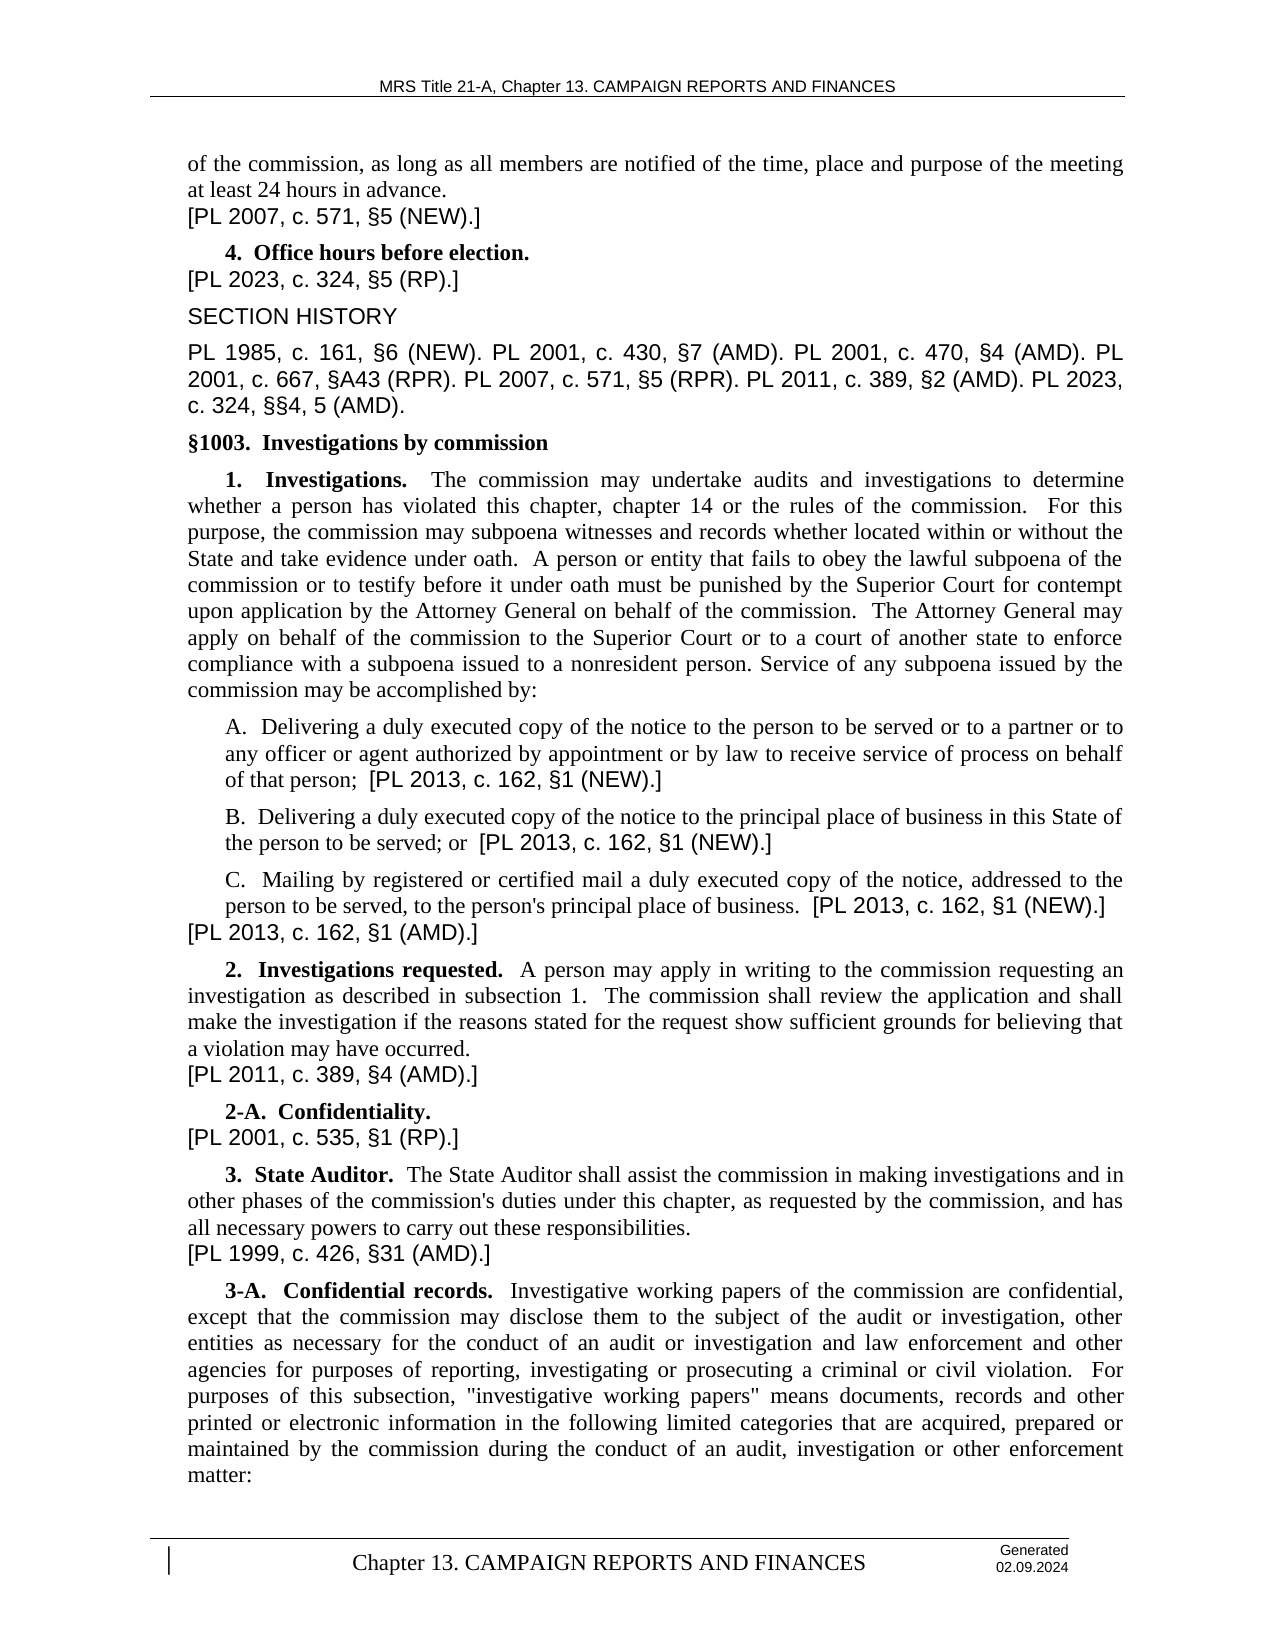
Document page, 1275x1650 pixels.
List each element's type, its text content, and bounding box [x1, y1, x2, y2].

text 4. Office hours before election. [187, 239, 1125, 266]
text 2. Investigations requested. A person may apply in writing to the commission requesting an investigation as described in subsection 1. The commission shall review the application and shall make the investigation if the reasons stated for the request show sufficient grounds for believing that a violation may have occurred. [187, 956, 1125, 1061]
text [187, 150, 1125, 203]
text 3-A. Confidential records. Investigative working papers of the commission are confidential, except that the commission may disclose them to the subject of the audit or investigation, other entities as necessary for the conduct of an audit or investigation and law enforcement and other agencies for purposes of reporting, investigating or prosecuting a criminal or civil violation. For purposes of this subsection, "investigative working papers" means documents, records and other printed or electronic information in the following limited categories that are acquired, prepared or maintained by the commission during the conduct of an audit, investigation or other enforcement matter: [187, 1277, 1125, 1488]
text [PL 2013, c. 162, §1 (AMD).] [187, 919, 1125, 945]
text SECTION HISTORY [187, 303, 1125, 329]
text C. Mailing by registered or certified mail a duly executed copy of the notice, addressed to the person to be served, to the person's principal place of business. [PL 2013, c. 162, §1 (NEW).] [225, 866, 1125, 919]
text [PL 2007, c. 571, §5 (NEW).] [187, 203, 1125, 229]
text 1. Investigations. The commission may undertake audits and investigations to determine whether a person has violated this chapter, chapter 14 or the rules of the commission. For this purpose, the commission may subpoena witnesses and records whether located within or without the State and take evidence under oath. A person or entity that fails to obey the lawful subpoena of the commission or to testify before it under oath must be punished by the Superior Court for contempt upon application by the Attorney General on behalf of the commission. The Attorney General may apply on behalf of the commission to the Superior Court or to a court of another state to enforce compliance with a subpoena issued to a nonresident person. Service of any subpoena issued by the commission may be accomplished by: [187, 466, 1125, 703]
text [PL 2001, c. 535, §1 (RP).] [187, 1124, 1125, 1151]
text PL 1985, c. 161, §6 (NEW). PL 2001, c. 430, §7 (AMD). PL 2001, c. 470, §4 (AMD). PL 2001, c. 667, §A43 (RPR). PL 2007, c. 571, §5 (RPR). PL 2011, c. 389, §2 (AMD). PL 2023, c. 324, §§4, 5 (AMD). [187, 339, 1125, 418]
text B. Delivering a duly executed copy of the notice to the principal place of business in this State of the person to be served; or [PL 2013, c. 162, §1 (NEW).] [225, 803, 1125, 856]
text §1003. Investigations by commission [187, 429, 1125, 455]
text 2-A. Confidentiality. [187, 1098, 1125, 1124]
text [PL 2023, c. 324, §5 (RP).] [187, 266, 1125, 292]
text 3. State Auditor. The State Auditor shall assist the commission in making investigations and in other phases of the commission's duties under this chapter, as requested by the commission, and has all necessary powers to carry out these responsibilities. [187, 1161, 1125, 1240]
text [PL 1999, c. 426, §31 (AMD).] [187, 1240, 1125, 1266]
text A. Delivering a duly executed copy of the notice to the person to be served or to a partner or to any officer or agent authorized by appointment or by law to receive service of process on behalf of that person; [PL 2013, c. 162, §1 (NEW).] [225, 713, 1125, 792]
text [PL 2011, c. 389, §4 (AMD).] [187, 1061, 1125, 1087]
